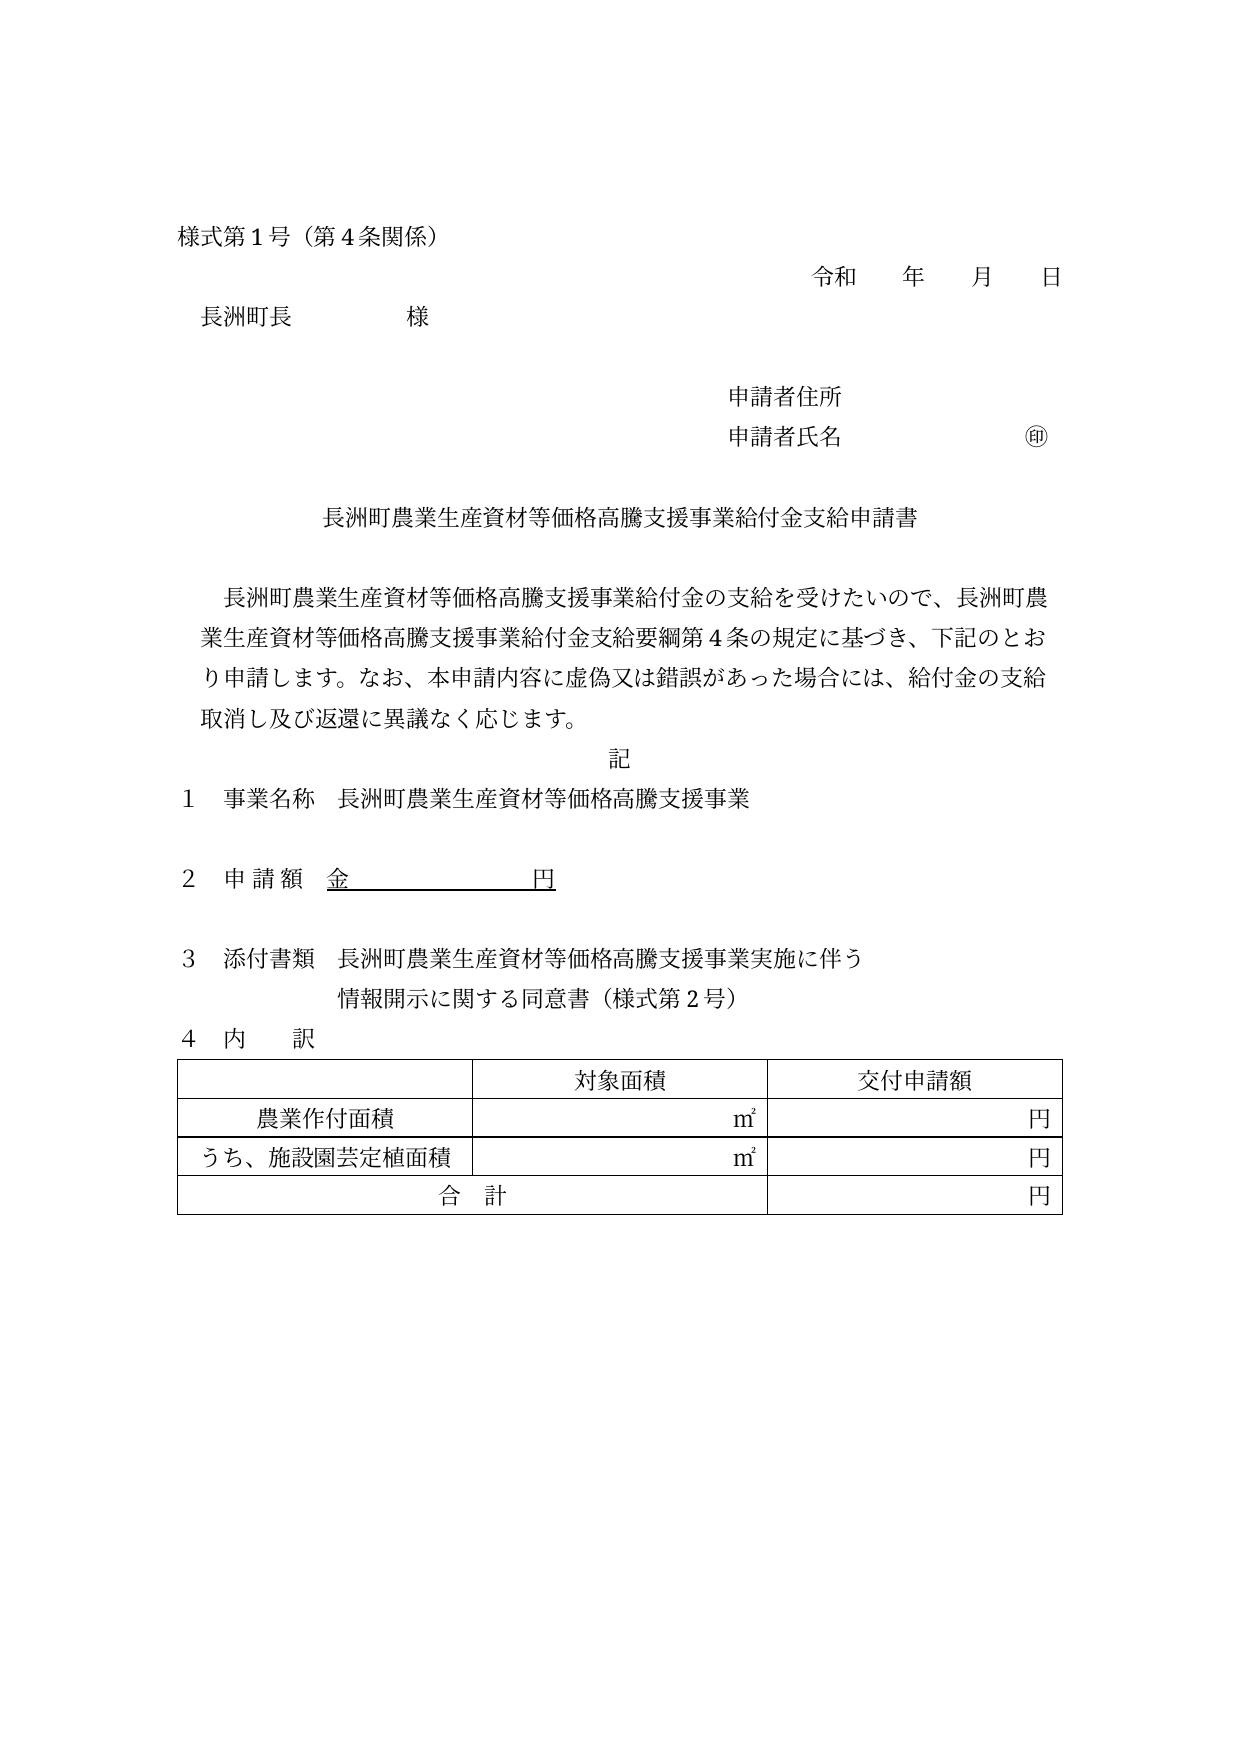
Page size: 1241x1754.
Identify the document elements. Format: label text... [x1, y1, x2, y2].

text 申請者住所 [177, 377, 1063, 414]
text ３ 添付書類 長洲町農業生産資材等価格高騰支援事業実施に伴う [177, 939, 1063, 977]
text １ 事業名称 長洲町農業生産資材等価格高騰支援事業 [177, 779, 1063, 816]
text 長洲町長 様 [177, 297, 1063, 334]
text 様式第1号（第4条関係） [177, 217, 1063, 254]
text 長洲町農業生産資材等価格高騰支援事業給付金の支給を受けたいので、長洲町農業生産資材等価格高騰支援事業給付金支給要綱第4条の規定に基づき、下記のとおり申請します。なお、本申請内容に虚偽又は錯誤があった場合には、給付金の支給取消し及び返還に異議なく応じます。 [177, 577, 1063, 736]
table_cell うち、施設園芸定植面積 [178, 1138, 472, 1175]
table_cell ㎡ [473, 1099, 767, 1136]
table_cell 円 [768, 1099, 1062, 1136]
text 申請者氏名 ㊞ [177, 417, 1063, 455]
table_header 交付申請額 [768, 1060, 1062, 1098]
text ２ 申 請 額 金 円 [177, 859, 1063, 896]
table_cell 農業作付面積 [178, 1099, 472, 1136]
table_cell 円 [768, 1176, 1062, 1213]
text 令和 年 月 日 [177, 257, 1063, 294]
table_header 対象面積 [473, 1060, 767, 1098]
text ４ 内 訳 [177, 1019, 1063, 1057]
table_header [178, 1060, 472, 1098]
table_cell ㎡ [473, 1138, 767, 1175]
text 情報開示に関する同意書（様式第2号） [177, 979, 1063, 1017]
table_cell 円 [768, 1138, 1062, 1175]
table_cell 合 計 [178, 1176, 767, 1213]
text 長洲町農業生産資材等価格高騰支援事業給付金支給申請書 [177, 497, 1063, 535]
text 記 [177, 739, 1063, 776]
